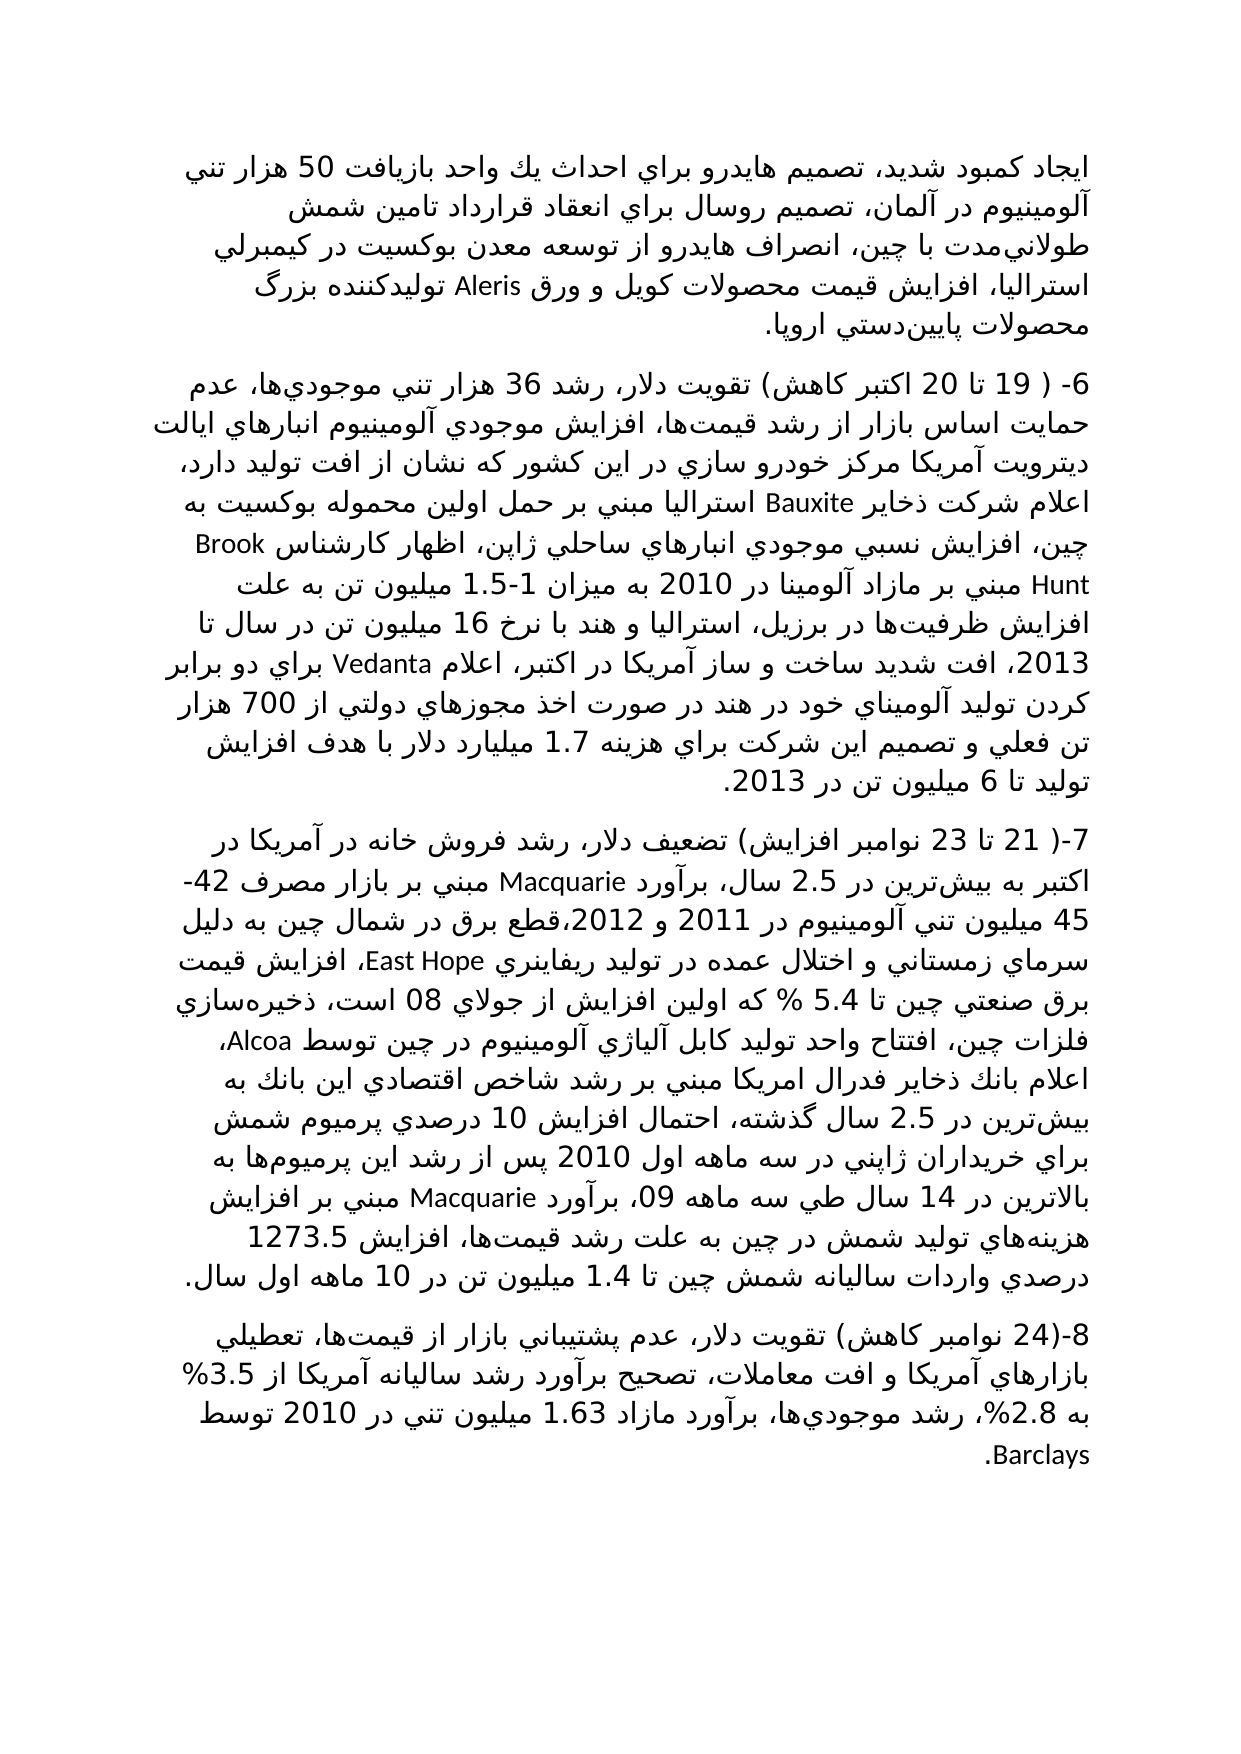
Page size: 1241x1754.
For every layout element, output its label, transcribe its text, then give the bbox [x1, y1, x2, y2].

text 6- ( 19 تا 20 اكتبر كاهش) تقويت دلار، رشد 36 هزار تني موجودي‌ها، عدم حمايت اساس بازار از رشد قيمت‌ها، افزايش موجودي آلومينيوم انبارهاي ايالت ديترويت آمريكا مركز خودرو سازي در اين كشور كه نشان از افت توليد دارد، اعلام شركت ذخاير Bauxite استراليا مبني بر حمل اولين محموله بوكسيت به چين، افزايش نسبي موجودي انبارهاي ساحلي ژاپن، اظهار كارشناس Brook Hunt مبني بر مازاد آلومينا در 2010 به ميزان 1-1.5 ميليون تن به علت افزايش ظرفيت‌ها در برزيل، استراليا و هند با نرخ 16 ميليون تن در سال تا 2013، افت شديد ساخت و ساز آمريكا در اكتبر، اعلام Vedanta براي دو برابر كردن توليد آلوميناي خود در هند در صورت اخذ مجوزهاي دولتي از 700 هزار تن فعلي و تصميم اين شركت براي هزينه 1.7 ميليارد دلار با هدف افزايش توليد تا 6 ميليون تن در 2013. [150, 367, 1090, 798]
text 8-(24 نوامبر كاهش) تقويت دلار، عدم پشتيباني بازار از قيمت‌ها، تعطيلي بازارهاي آمريكا و افت معاملات، تصحيح برآورد رشد ساليانه آمريكا از 3.5% به 2.8%، رشد موجودي‌ها، برآورد مازاد 1.63 ميليون تني در 2010 توسط Barclays. [150, 1319, 1090, 1471]
text 7-( 21 تا 23 نوامبر افزايش) تضعيف دلار، رشد فروش خانه در آمريكا در اكتبر به بيش‌ترين در 2.5 سال، برآورد Macquarie مبني بر بازار مصرف 42-45 ميليون تني آلومينيوم در 2011 و 2012،‌قطع برق در شمال چين به دليل سرماي زمستاني و اختلال عمده در توليد ريفاينري East Hope، افزايش قيمت برق صنعتي چين تا 5.4 % كه اولين افزايش از جولاي 08 است، ذخيره‌سازي فلزات چين، افتتاح واحد توليد كابل آلياژي آلومينيوم در چين توسط Alcoa، اعلام بانك ذخاير فدرال امريكا مبني بر رشد شاخص اقتصادي اين بانك به بيش‌ترين در 2.5 سال گذشته، احتمال افزايش 10 درصدي پرميوم شمش براي خريداران ژاپني در سه ماهه اول 2010 پس از رشد اين پرميوم‌ها به بالاترين در 14 سال طي سه ماهه 09، برآورد Macquarie مبني بر افزايش هزينه‌هاي توليد شمش در چين به علت رشد قيمت‌ها، افزايش 1273.5 درصدي واردات ساليانه شمش چين تا 1.4 ميليون تن در 10 ماهه اول سال. [150, 824, 1090, 1293]
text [150, 150, 1090, 341]
